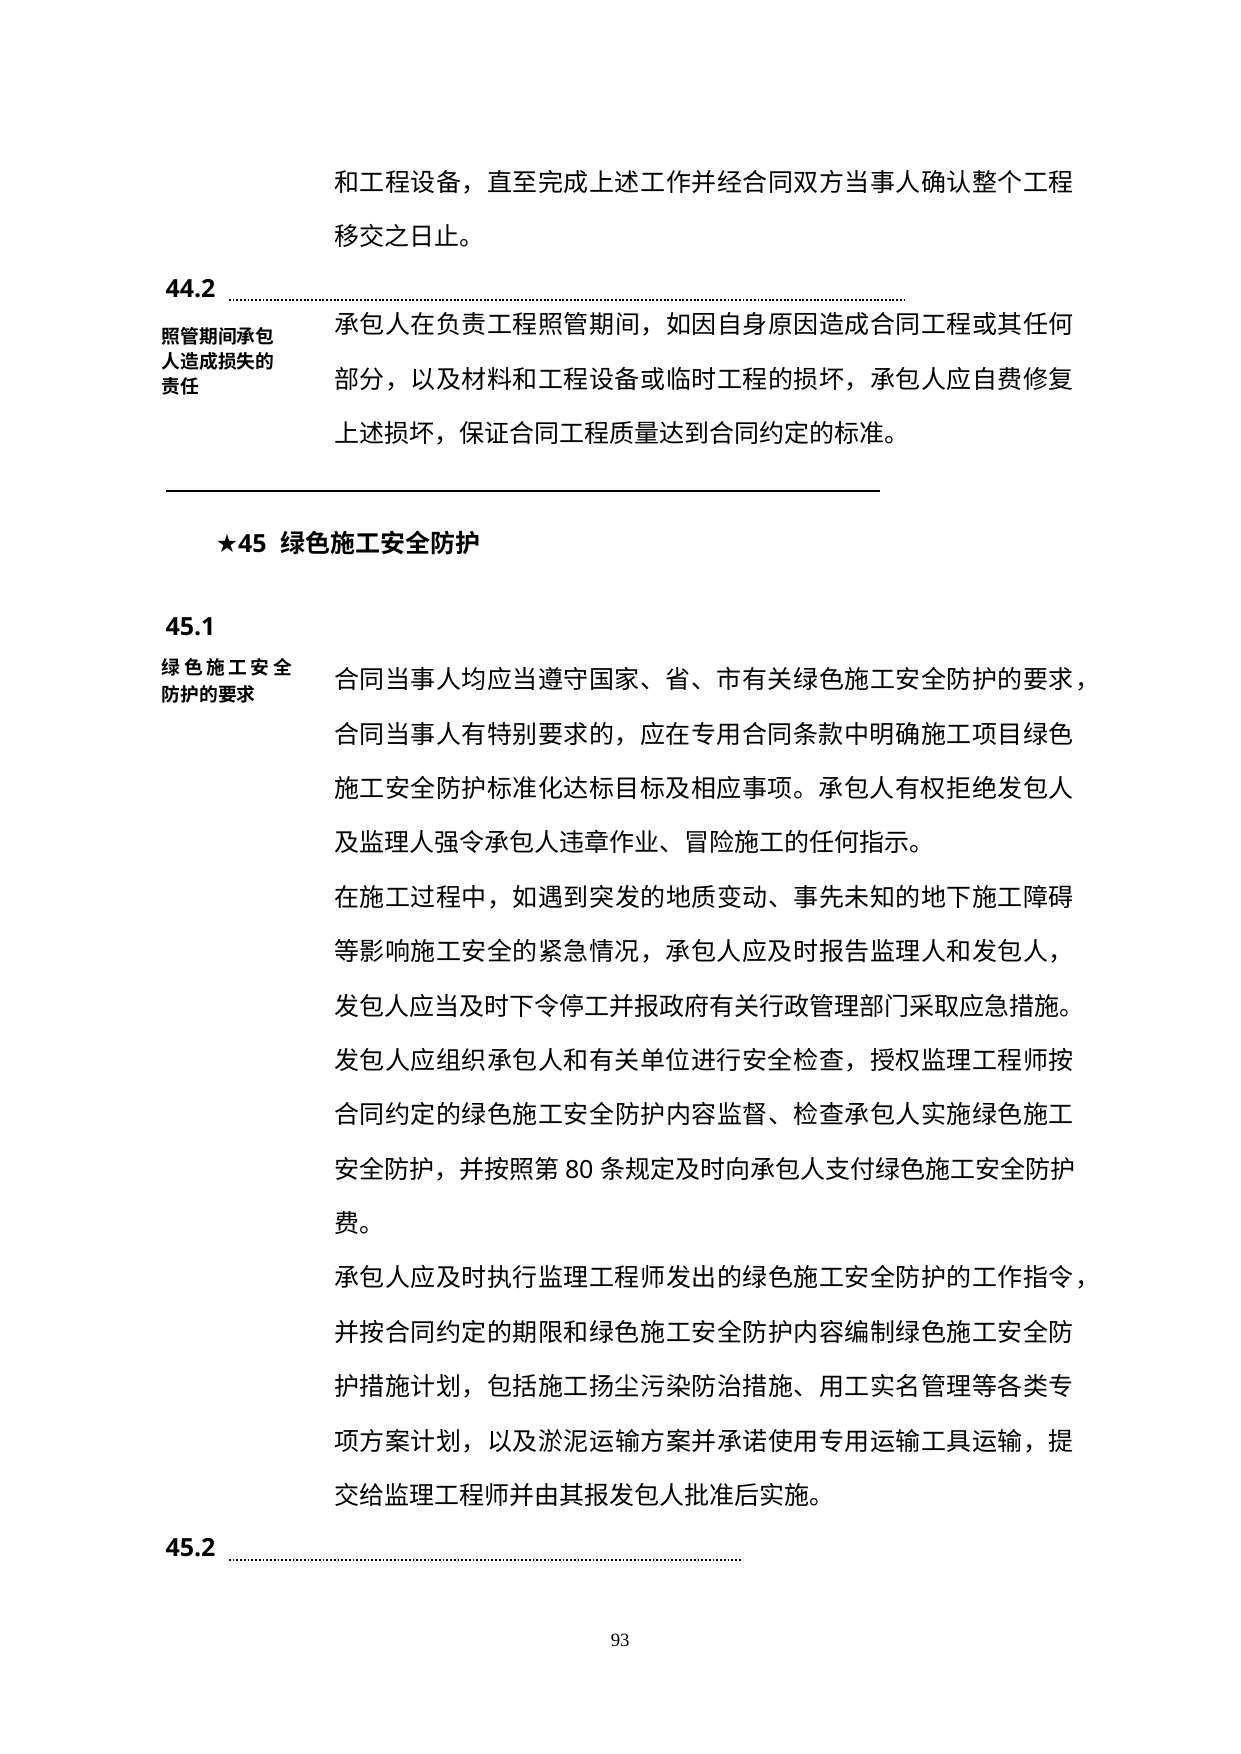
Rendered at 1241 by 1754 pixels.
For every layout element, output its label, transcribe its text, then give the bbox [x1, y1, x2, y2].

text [334, 162, 1075, 253]
text 44.2 [165, 271, 1075, 305]
text 合同当事人均应当遵守国家、省、市有关绿色施工安全防护的要求，合同当事人有特别要求的，应在专用合同条款中明确施工项目绿色施工安全防护标准化达标目标及相应事项。承包人有权拒绝发包人及监理人强令承包人违章作业、冒险施工的任何指示。 [334, 660, 1075, 859]
text 在施工过程中，如遇到突发的地质变动、事先未知的地下施工障碍等影响施工安全的紧急情况，承包人应及时报告监理人和发包人，发包人应当及时下令停工并报政府有关行政管理部门采取应急措施。 [334, 877, 1075, 1022]
text 45.2 [165, 1530, 1075, 1564]
text ★45 绿色施工安全防护 [165, 509, 1075, 574]
text 承包人应及时执行监理工程师发出的绿色施工安全防护的工作指令，并按合同约定的期限和绿色施工安全防护内容编制绿色施工安全防护措施计划，包括施工扬尘污染防治措施、用工实名管理等各类专项方案计划，以及淤泥运输方案并承诺使用专用运输工具运输，提交给监理工程师并由其报发包人批准后实施。 [334, 1258, 1075, 1512]
text 承包人在负责工程照管期间，如因自身原因造成合同工程或其任何部分，以及材料和工程设备或临时工程的损坏，承包人应自费修复上述损坏，保证合同工程质量达到合同约定的标准。 [334, 305, 1075, 450]
text 45.1 [165, 609, 1075, 643]
text 发包人应组织承包人和有关单位进行安全检查，授权监理工程师按合同约定的绿色施工安全防护内容监督、检查承包人实施绿色施工安全防护，并按照第 80 条规定及时向承包人支付绿色施工安全防护费。 [334, 1040, 1075, 1240]
